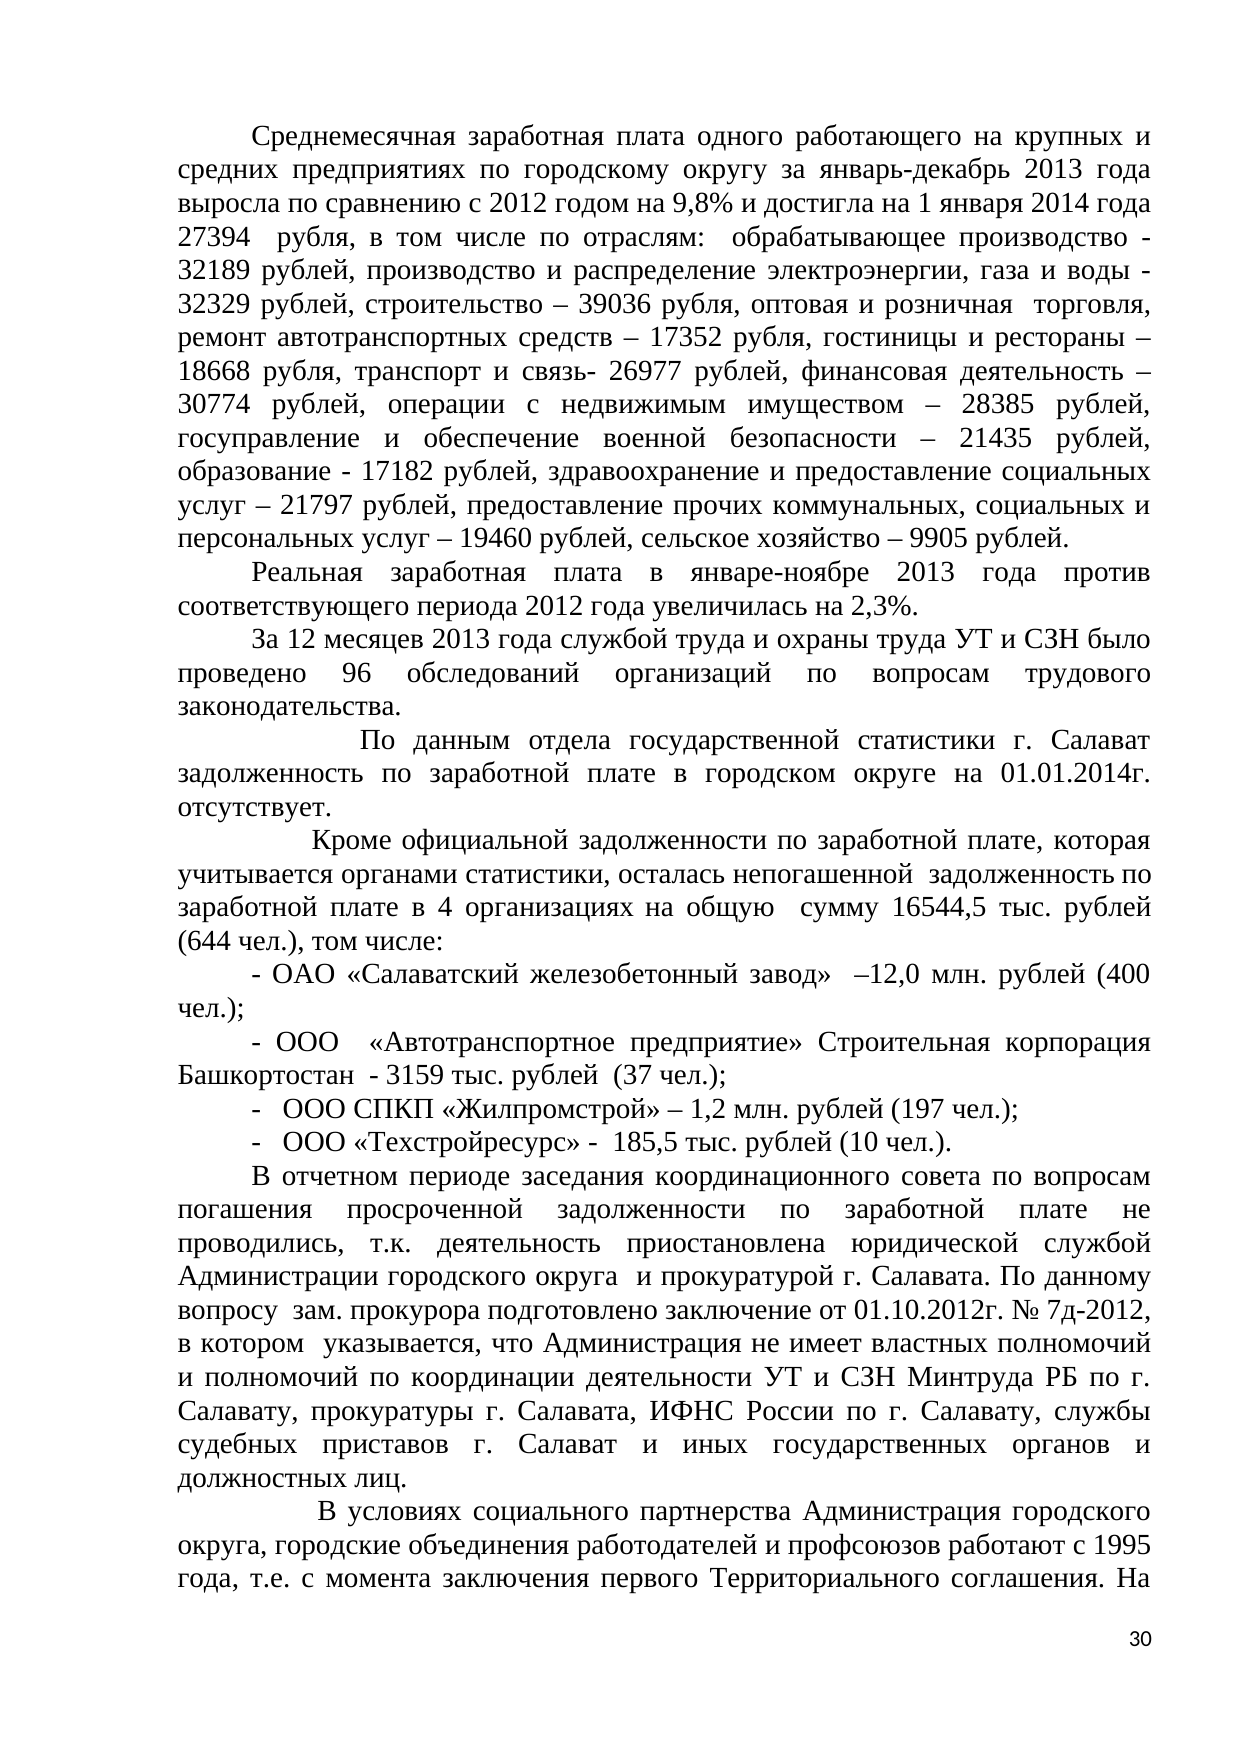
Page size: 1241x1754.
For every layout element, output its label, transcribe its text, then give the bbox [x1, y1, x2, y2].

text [177, 1493, 1152, 1594]
text Кроме официальной задолженности по заработной плате, которая учитывается органами статистики, осталась непогашенной задолженность по заработной плате в 4 организациях на общую сумму 16544,5 тыс. рублей (644 чел.), том числе: [177, 822, 1152, 957]
text За 12 месяцев 2013 года службой труда и охраны труда УТ и СЗН было проведено 96 обследований организаций по вопросам трудового законодательства. [177, 621, 1152, 722]
text В отчетном периоде заседания координационного совета по вопросам погашения просроченной задолженности по заработной плате не проводились, т.к. деятельность приостановлена юридической службой Администрации городского округа и прокуратурой г. Салавата. По данному вопросу зам. прокурора подготовлено заключение от 01.10.2012г. № 7д-2012, в котором указывается, что Администрация не имеет властных полномочий и полномочий по координации деятельности УТ и СЗН Минтруда РБ по г. Салавату, прокуратуры г. Салавата, ИФНС России по г. Салавату, службы судебных приставов г. Салават и иных государственных органов и должностных лиц. [177, 1158, 1152, 1493]
text - ОАО «Салаватский железобетонный завод» –12,0 млн. рублей (400 чел.); [177, 957, 1152, 1024]
text - ООО «Автотранспортное предприятие» Строительная корпорация Башкортостан - 3159 тыс. рублей (37 чел.); [177, 1024, 1152, 1091]
text Реальная заработная плата в январе-ноябре 2013 года против соответствующего периода 2012 года увеличилась на 2,3%. [177, 554, 1152, 621]
text По данным отдела государственной статистики г. Салават задолженность по заработной плате в городском округе на 01.01.2014г. отсутствует. [177, 722, 1152, 822]
text Среднемесячная заработная плата одного работающего на крупных и средних предприятиях по городскому округу за январь-декабрь 2013 года выросла по сравнению с 2012 годом на 9,8% и достигла на 1 января 2014 года 27394 рубля, в том числе по отраслям: обрабатывающее производство - 32189 рублей, производство и распределение электроэнергии, газа и воды - 32329 рублей, строительство – 39036 рубля, оптовая и розничная торговля, ремонт автотранспортных средств – 17352 рубля, гостиницы и рестораны – 18668 рубля, транспорт и связь- 26977 рублей, финансовая деятельность – 30774 рублей, операции с недвижимым имуществом – 28385 рублей, госуправление и обеспечение военной безопасности – 21435 рублей, образование - 17182 рублей, здравоохранение и предоставление социальных услуг – 21797 рублей, предоставление прочих коммунальных, социальных и персональных услуг – 19460 рублей, сельское хозяйство – 9905 рублей. [177, 118, 1152, 554]
text - ООО СПКП «Жилпромстрой» – 1,2 млн. рублей (197 чел.); [177, 1091, 1152, 1124]
text - ООО «Техстройресурс» - 185,5 тыс. рублей (10 чел.). [177, 1124, 1152, 1158]
